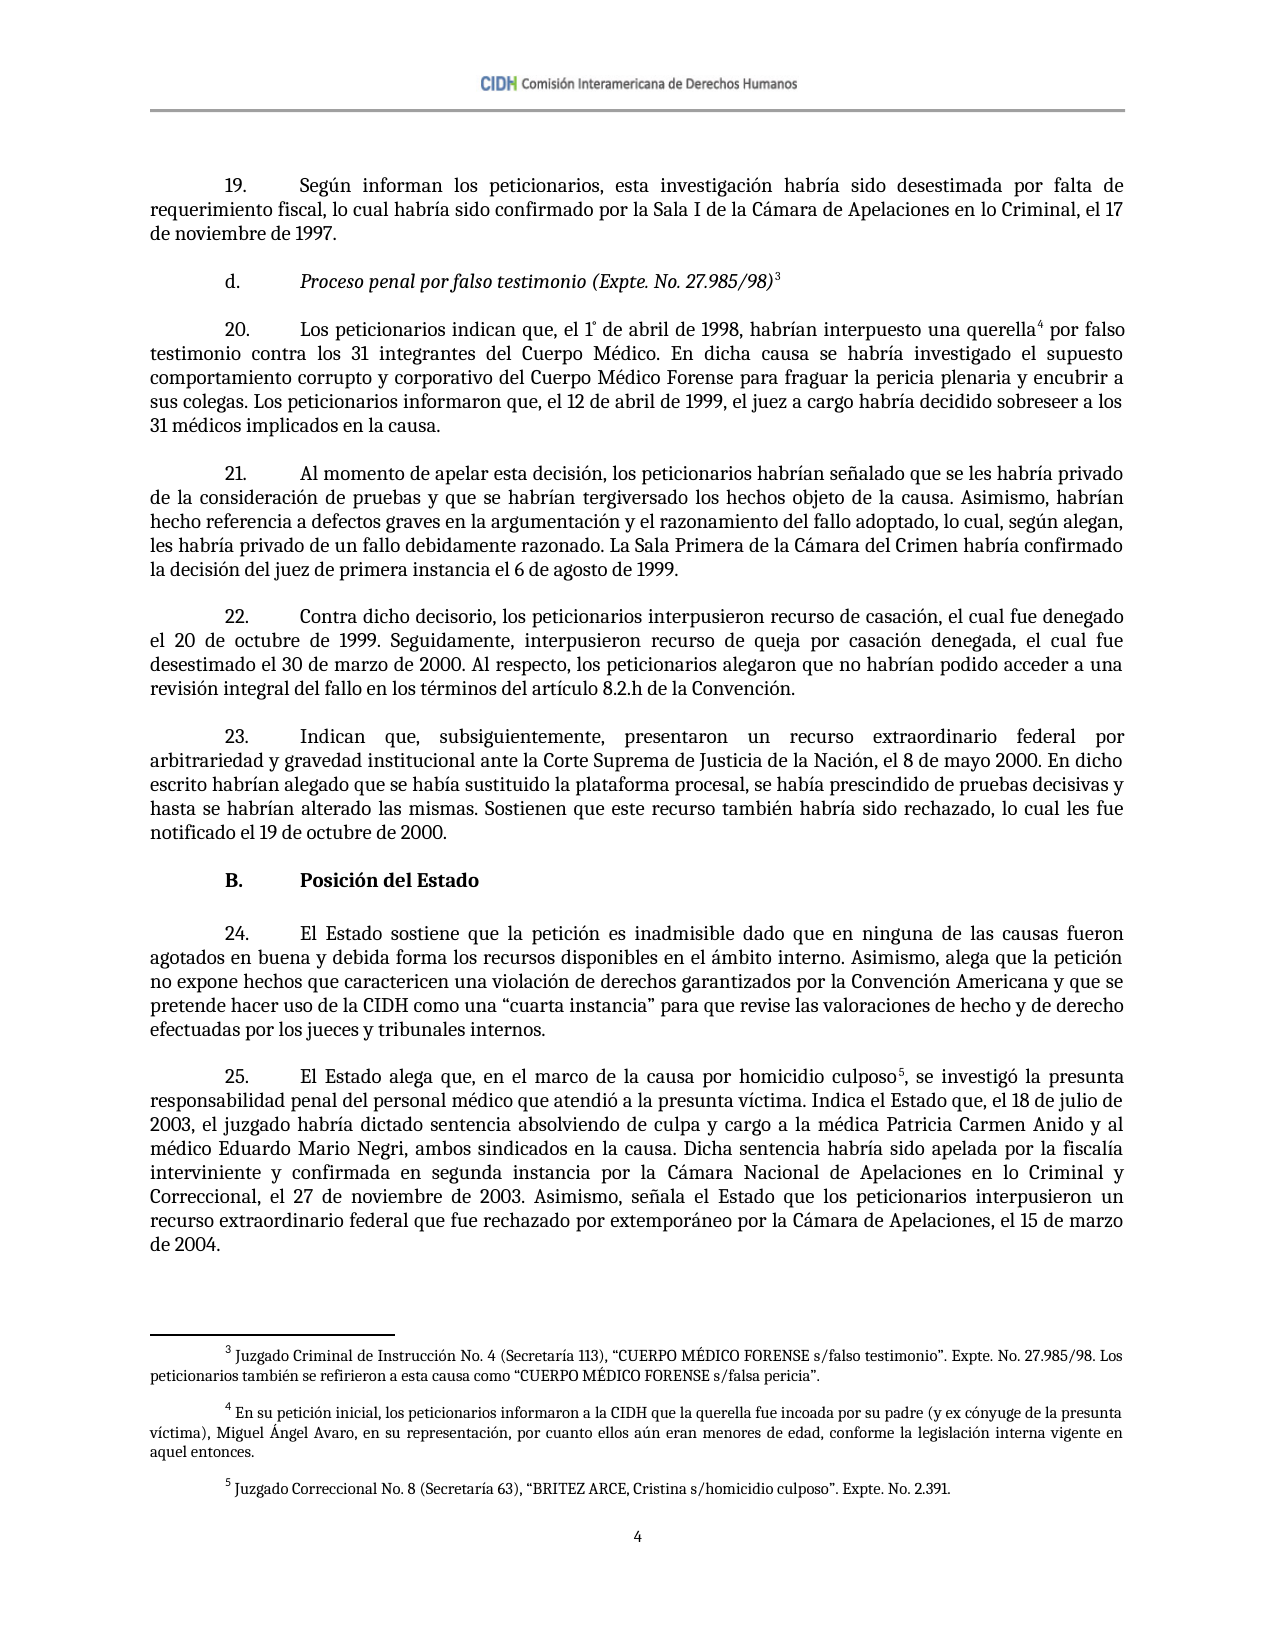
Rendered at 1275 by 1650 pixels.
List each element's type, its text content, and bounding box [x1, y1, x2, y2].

list Al momento de apelar esta decisión, los peticionarios habrían señalado que se les habría privado de la consideración de pruebas y que se habrían tergiversado los hechos objeto de la causa. Asimismo, habrían hecho referencia a defectos graves en la argumentación y el razonamiento del fallo adoptado, lo cual, según alegan, les habría privado de un fallo debidamente razonado. La Sala Primera de la Cámara del Crimen habría confirmado la decisión del juez de primera instancia el 6 de agosto de 1999. [150, 461, 1125, 581]
subtitle B. Posición del Estado [150, 869, 1125, 893]
list Contra dicho decisorio, los peticionarios interpusieron recurso de casación, el cual fue denegado el 20 de octubre de 1999. Seguidamente, interpusieron recurso de queja por casación denegada, el cual fue desestimado el 30 de marzo de 2000. Al respecto, los peticionarios alegaron que no habrían podido acceder a una revisión integral del fallo en los términos del artículo 8.2.h de la Convención. [150, 605, 1125, 701]
list Indican que, subsiguientemente, presentaron un recurso extraordinario federal por arbitrariedad y gravedad institucional ante la Corte Suprema de Justicia de la Nación, el 8 de mayo 2000. En dicho escrito habrían alegado que se había sustituido la plataforma procesal, se había prescindido de pruebas decisivas y hasta se habrían alterado las mismas. Sostienen que este recurso también habría sido rechazado, lo cual les fue notificado el 19 de octubre de 2000. [150, 725, 1125, 845]
list El Estado alega que, en el marco de la causa por homicidio culposo, se investigó la presunta responsabilidad penal del personal médico que atendió a la presunta víctima. Indica el Estado que, el 18 de julio de 2003, el juzgado habría dictado sentencia absolviendo de culpa y cargo a la médica Patricia Carmen Anido y al médico Eduardo Mario Negri, ambos sindicados en la causa. Dicha sentencia habría sido apelada por la fiscalía interviniente y confirmada en segunda instancia por la Cámara Nacional de Apelaciones en lo Criminal y Correccional, el 27 de noviembre de 2003. Asimismo, señala el Estado que los peticionarios interpusieron un recurso extraordinario federal que fue rechazado por extemporáneo por la Cámara de Apelaciones, el 15 de marzo de 2004. [150, 1065, 1125, 1257]
list Los peticionarios indican que, el 1˚ de abril de 1998, habrían interpuesto una querella por falso testimonio contra los 31 integrantes del Cuerpo Médico. En dicha causa se habría investigado el supuesto comportamiento corrupto y corporativo del Cuerpo Médico Forense para fraguar la pericia plenaria y encubrir a sus colegas. Los peticionarios informaron que, el 12 de abril de 1999, el juez a cargo habría decidido sobreseer a los 31 médicos implicados en la causa. [150, 318, 1125, 437]
list Proceso penal por falso testimonio (Expte. No. 27.985/98) [225, 270, 1125, 294]
list El Estado sostiene que la petición es inadmisible dado que en ninguna de las causas fueron agotados en buena y debida forma los recursos disponibles en el ámbito interno. Asimismo, alega que la petición no expone hechos que caractericen una violación de derechos garantizados por la Convención Americana y que se pretende hacer uso de la CIDH como una “cuarta instancia” para que revise las valoraciones de hecho y de derecho efectuadas por los jueces y tribunales internos. [150, 921, 1125, 1041]
picture [475, 75, 800, 93]
list Según informan los peticionarios, esta investigación habría sido desestimada por falta de requerimiento fiscal, lo cual habría sido confirmado por la Sala I de la Cámara de Apelaciones en lo Criminal, el 17 de noviembre de 1997. [150, 174, 1125, 246]
